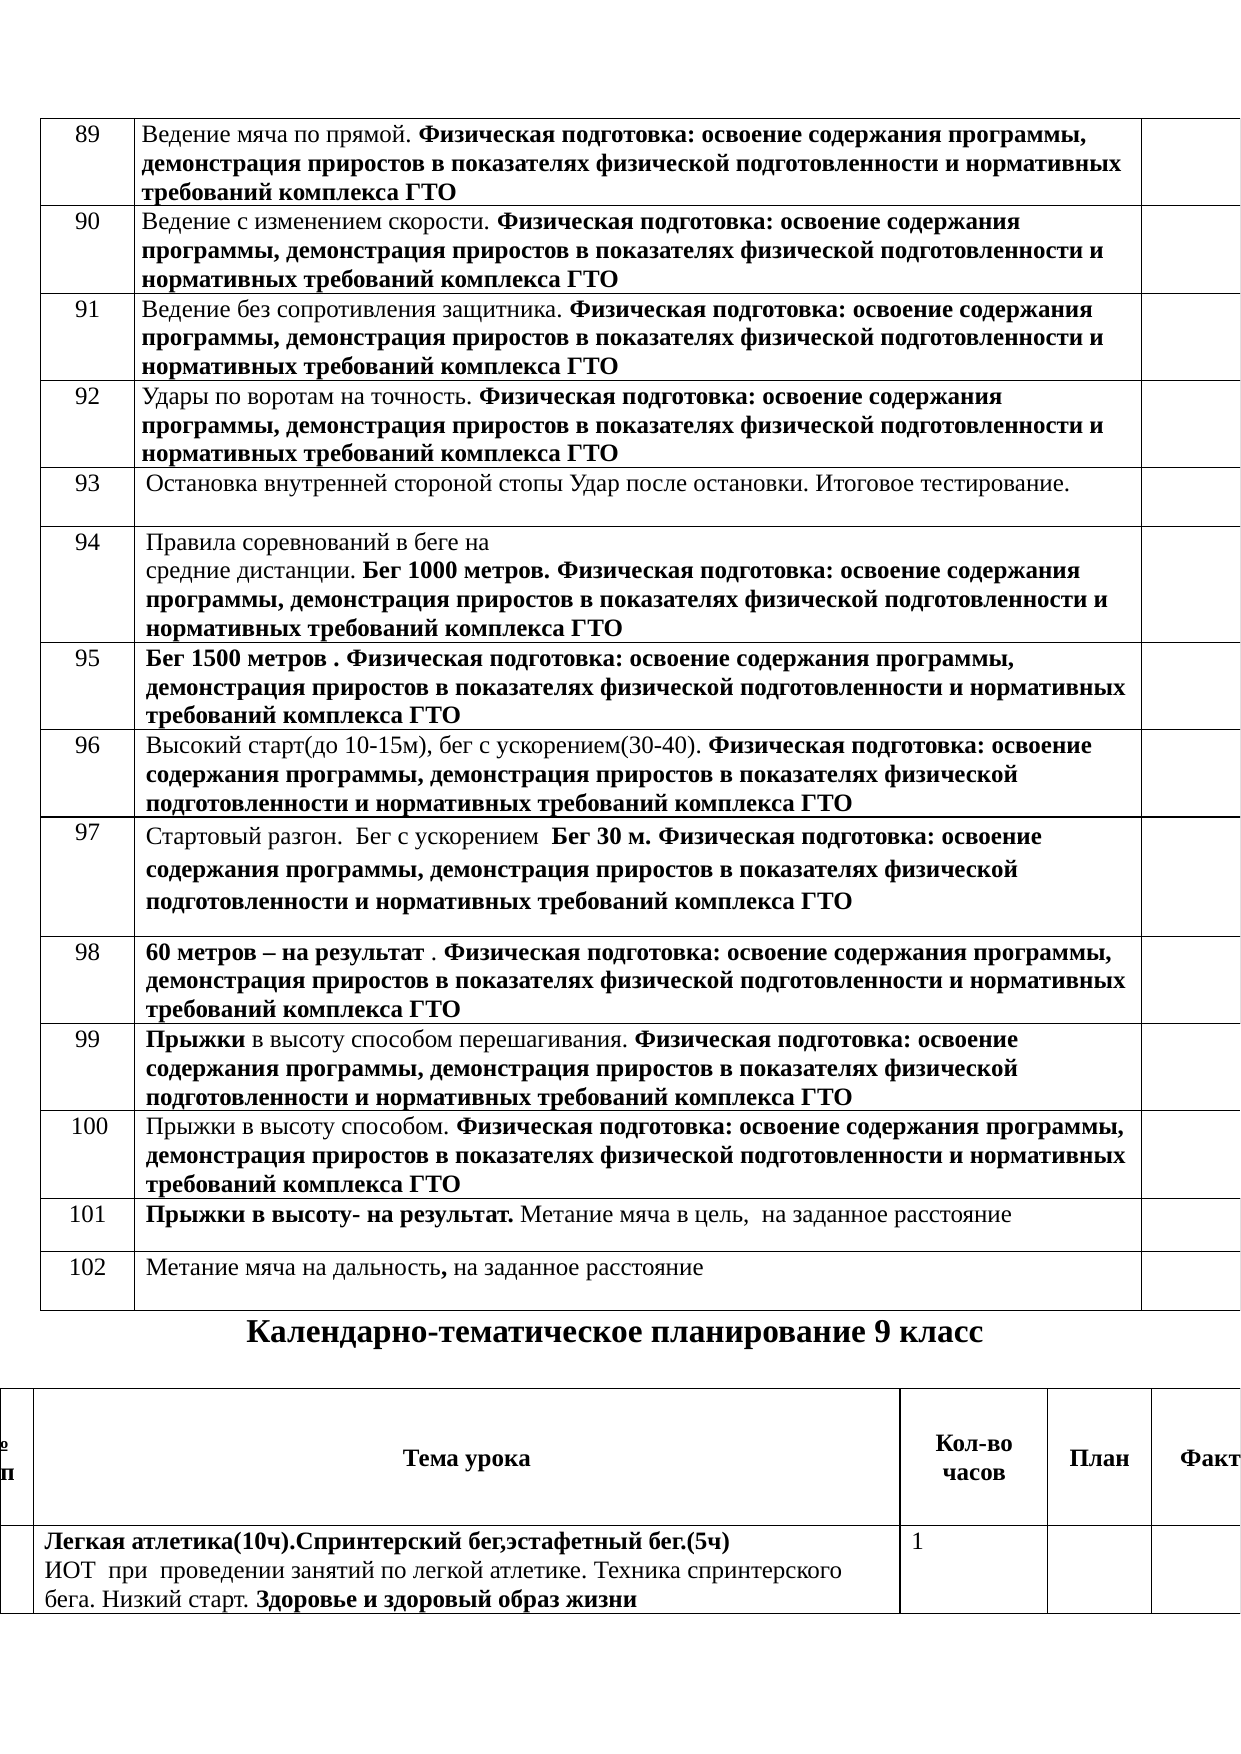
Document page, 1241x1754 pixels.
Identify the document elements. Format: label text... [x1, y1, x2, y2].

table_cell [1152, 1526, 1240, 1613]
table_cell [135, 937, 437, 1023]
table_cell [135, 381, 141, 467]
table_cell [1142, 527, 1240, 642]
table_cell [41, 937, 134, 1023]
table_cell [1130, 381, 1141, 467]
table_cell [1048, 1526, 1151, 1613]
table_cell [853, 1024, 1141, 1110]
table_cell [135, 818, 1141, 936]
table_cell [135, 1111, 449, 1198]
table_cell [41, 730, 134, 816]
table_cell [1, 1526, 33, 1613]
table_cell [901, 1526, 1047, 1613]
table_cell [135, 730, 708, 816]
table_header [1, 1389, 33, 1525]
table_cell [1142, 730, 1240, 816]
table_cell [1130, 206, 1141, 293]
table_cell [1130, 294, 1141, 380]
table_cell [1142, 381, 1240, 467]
text Календарно-тематическое планирование 9 класс [78, 1311, 1152, 1349]
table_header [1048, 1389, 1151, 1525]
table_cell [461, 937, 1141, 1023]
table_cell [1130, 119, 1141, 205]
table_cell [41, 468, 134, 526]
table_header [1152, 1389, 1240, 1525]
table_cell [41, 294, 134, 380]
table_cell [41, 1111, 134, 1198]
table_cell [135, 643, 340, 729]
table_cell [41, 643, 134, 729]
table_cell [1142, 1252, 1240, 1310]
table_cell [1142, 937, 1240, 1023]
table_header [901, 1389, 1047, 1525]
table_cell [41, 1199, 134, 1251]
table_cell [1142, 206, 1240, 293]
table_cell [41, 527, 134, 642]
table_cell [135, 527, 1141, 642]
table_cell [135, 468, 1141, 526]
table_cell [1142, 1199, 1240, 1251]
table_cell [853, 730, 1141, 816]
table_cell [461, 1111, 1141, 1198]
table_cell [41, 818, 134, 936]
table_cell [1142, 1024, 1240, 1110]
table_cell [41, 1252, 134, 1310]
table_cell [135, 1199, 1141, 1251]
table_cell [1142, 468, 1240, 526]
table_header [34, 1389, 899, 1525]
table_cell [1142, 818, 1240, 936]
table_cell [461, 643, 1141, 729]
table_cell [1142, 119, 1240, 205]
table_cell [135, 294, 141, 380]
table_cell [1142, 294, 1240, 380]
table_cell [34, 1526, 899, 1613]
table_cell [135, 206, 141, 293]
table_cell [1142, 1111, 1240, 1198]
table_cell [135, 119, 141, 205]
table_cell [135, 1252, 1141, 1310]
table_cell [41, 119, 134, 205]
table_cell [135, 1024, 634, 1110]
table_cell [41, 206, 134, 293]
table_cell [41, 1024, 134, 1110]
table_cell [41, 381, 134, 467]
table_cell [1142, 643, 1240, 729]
